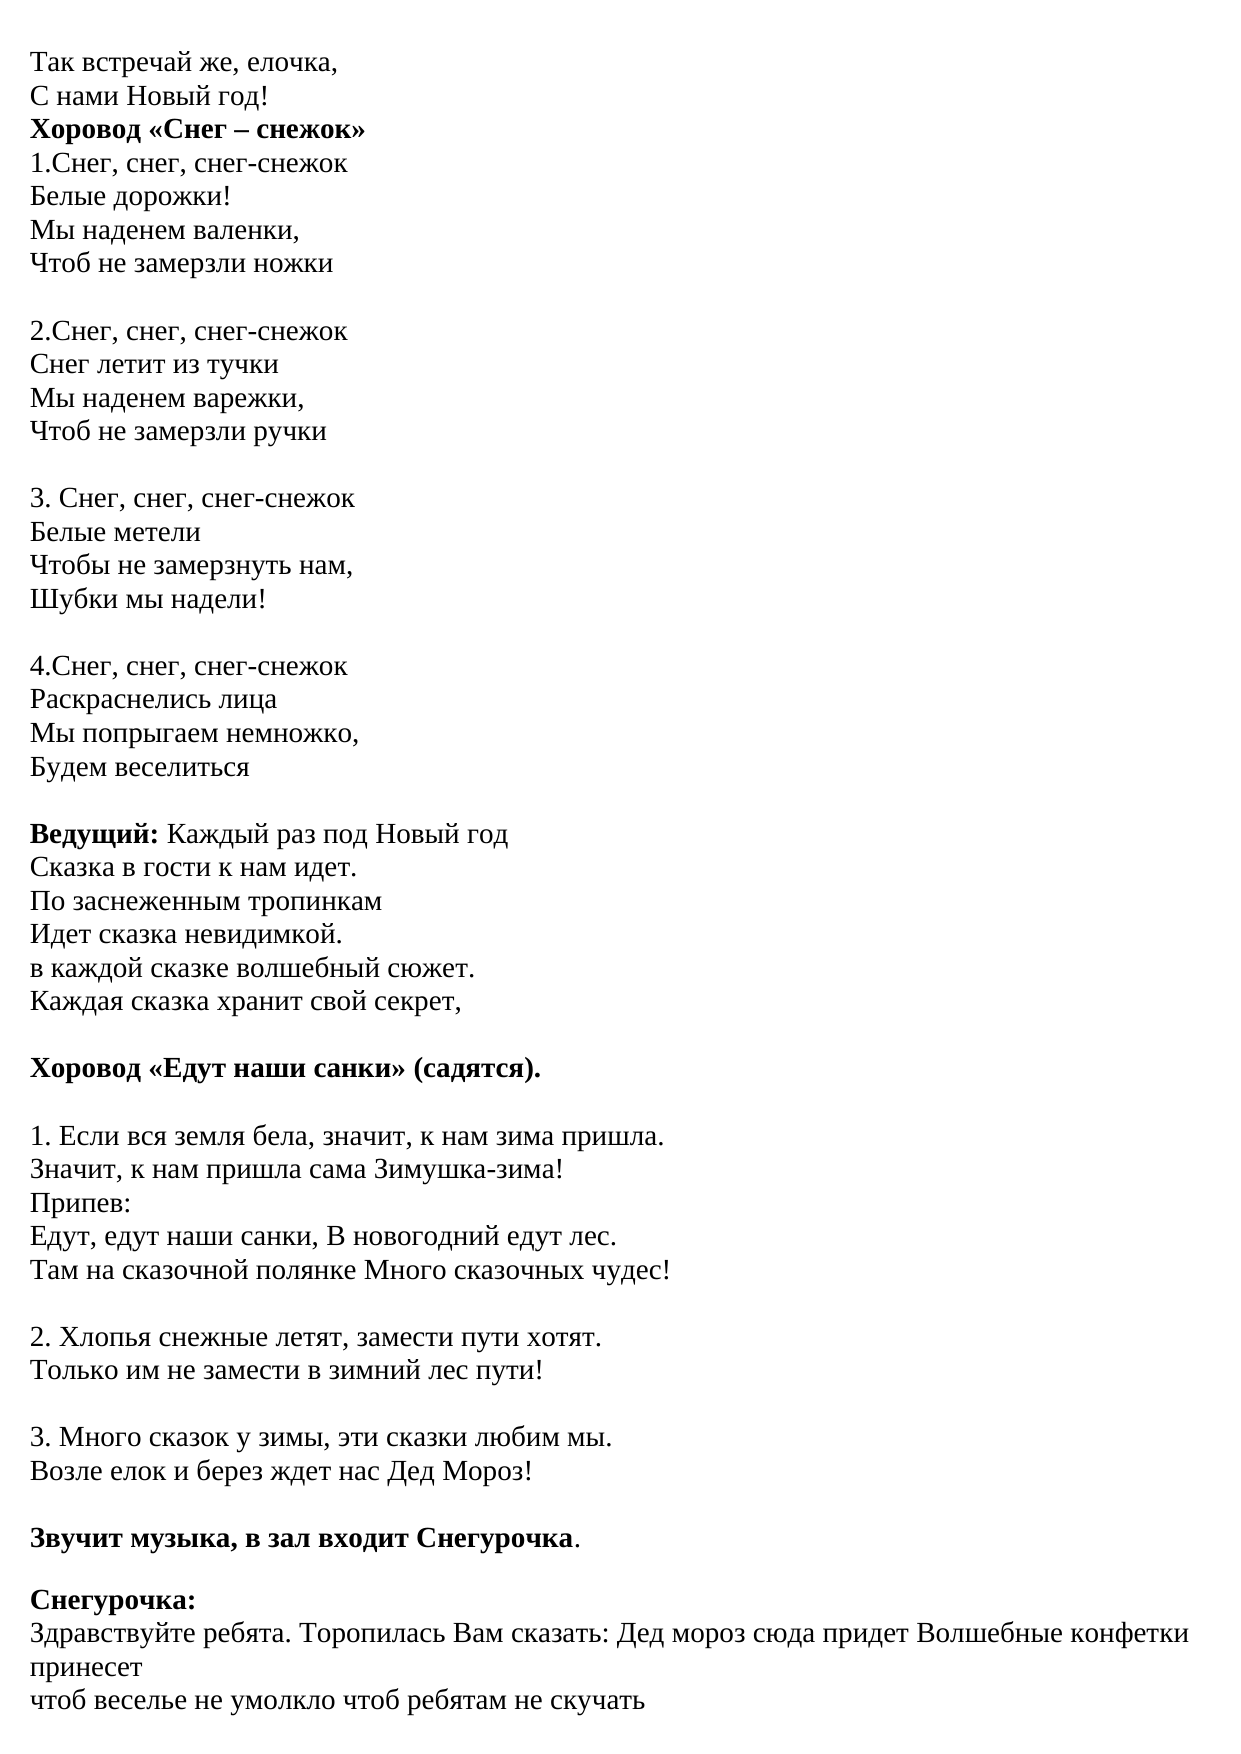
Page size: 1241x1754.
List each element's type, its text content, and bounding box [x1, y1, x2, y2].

text По заснеженным тропинкам [29, 883, 1196, 916]
text 1. Если вся земля бела, значит, к нам зима пришла. [29, 1118, 1196, 1151]
text Раскраснелись лица [29, 682, 1196, 715]
text Белые дорожки! [29, 178, 1196, 212]
text Ведущий: Каждый раз под Новый год [29, 816, 1196, 849]
text Возле елок и берез ждет нас Дед Мороз! [29, 1453, 1196, 1487]
text Чтоб не замерзли ножки [29, 246, 1196, 279]
text Хоровод «Едут наши санки» (садятся). [29, 1051, 1196, 1084]
text Там на сказочной полянке Много сказочных чудес! [29, 1252, 1196, 1285]
text Шубки мы надели! [29, 581, 1196, 614]
text Мы попрыгаем немножко, [29, 715, 1196, 749]
text Снегурочка: [29, 1582, 1196, 1615]
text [29, 1615, 1196, 1716]
text 2.Снег, снег, снег-снежок [29, 313, 1196, 346]
text Едут, едут наши санки, В новогодний едут лес. [29, 1218, 1196, 1252]
text 3. Снег, снег, снег-снежок [29, 480, 1196, 514]
text в каждой сказке волшебный сюжет. [29, 950, 1196, 983]
text Идет сказка невидимкой. [29, 916, 1196, 950]
text 1.Снег, снег, снег-снежок [29, 145, 1196, 178]
text Значит, к нам пришла сама Зимушка-зима! [29, 1151, 1196, 1185]
text 2. Хлопья снежные летят, замести пути хотят. [29, 1319, 1196, 1352]
text Только им не замести в зимний лес пути! [29, 1352, 1196, 1386]
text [29, 44, 1196, 111]
text 4.Снег, снег, снег-снежок [29, 648, 1196, 682]
text 3. Много сказок у зимы, эти сказки любим мы. [29, 1419, 1196, 1453]
text Чтоб не замерзли ручки [29, 413, 1196, 447]
text Будем веселиться [29, 749, 1196, 782]
text Звучит музыка, в зал входит Снегурочка. [29, 1520, 1196, 1582]
text Белые метели [29, 514, 1196, 547]
text Хоровод «Снег – снежок» [29, 111, 1196, 145]
text Припев: [29, 1185, 1196, 1218]
text Чтобы не замерзнуть нам, [29, 547, 1196, 581]
text Мы наденем варежки, [29, 380, 1196, 413]
text Снег летит из тучки [29, 346, 1196, 380]
text Каждая сказка хранит свой секрет, [29, 983, 1196, 1017]
text Мы наденем валенки, [29, 212, 1196, 246]
text Сказка в гости к нам идет. [29, 849, 1196, 883]
